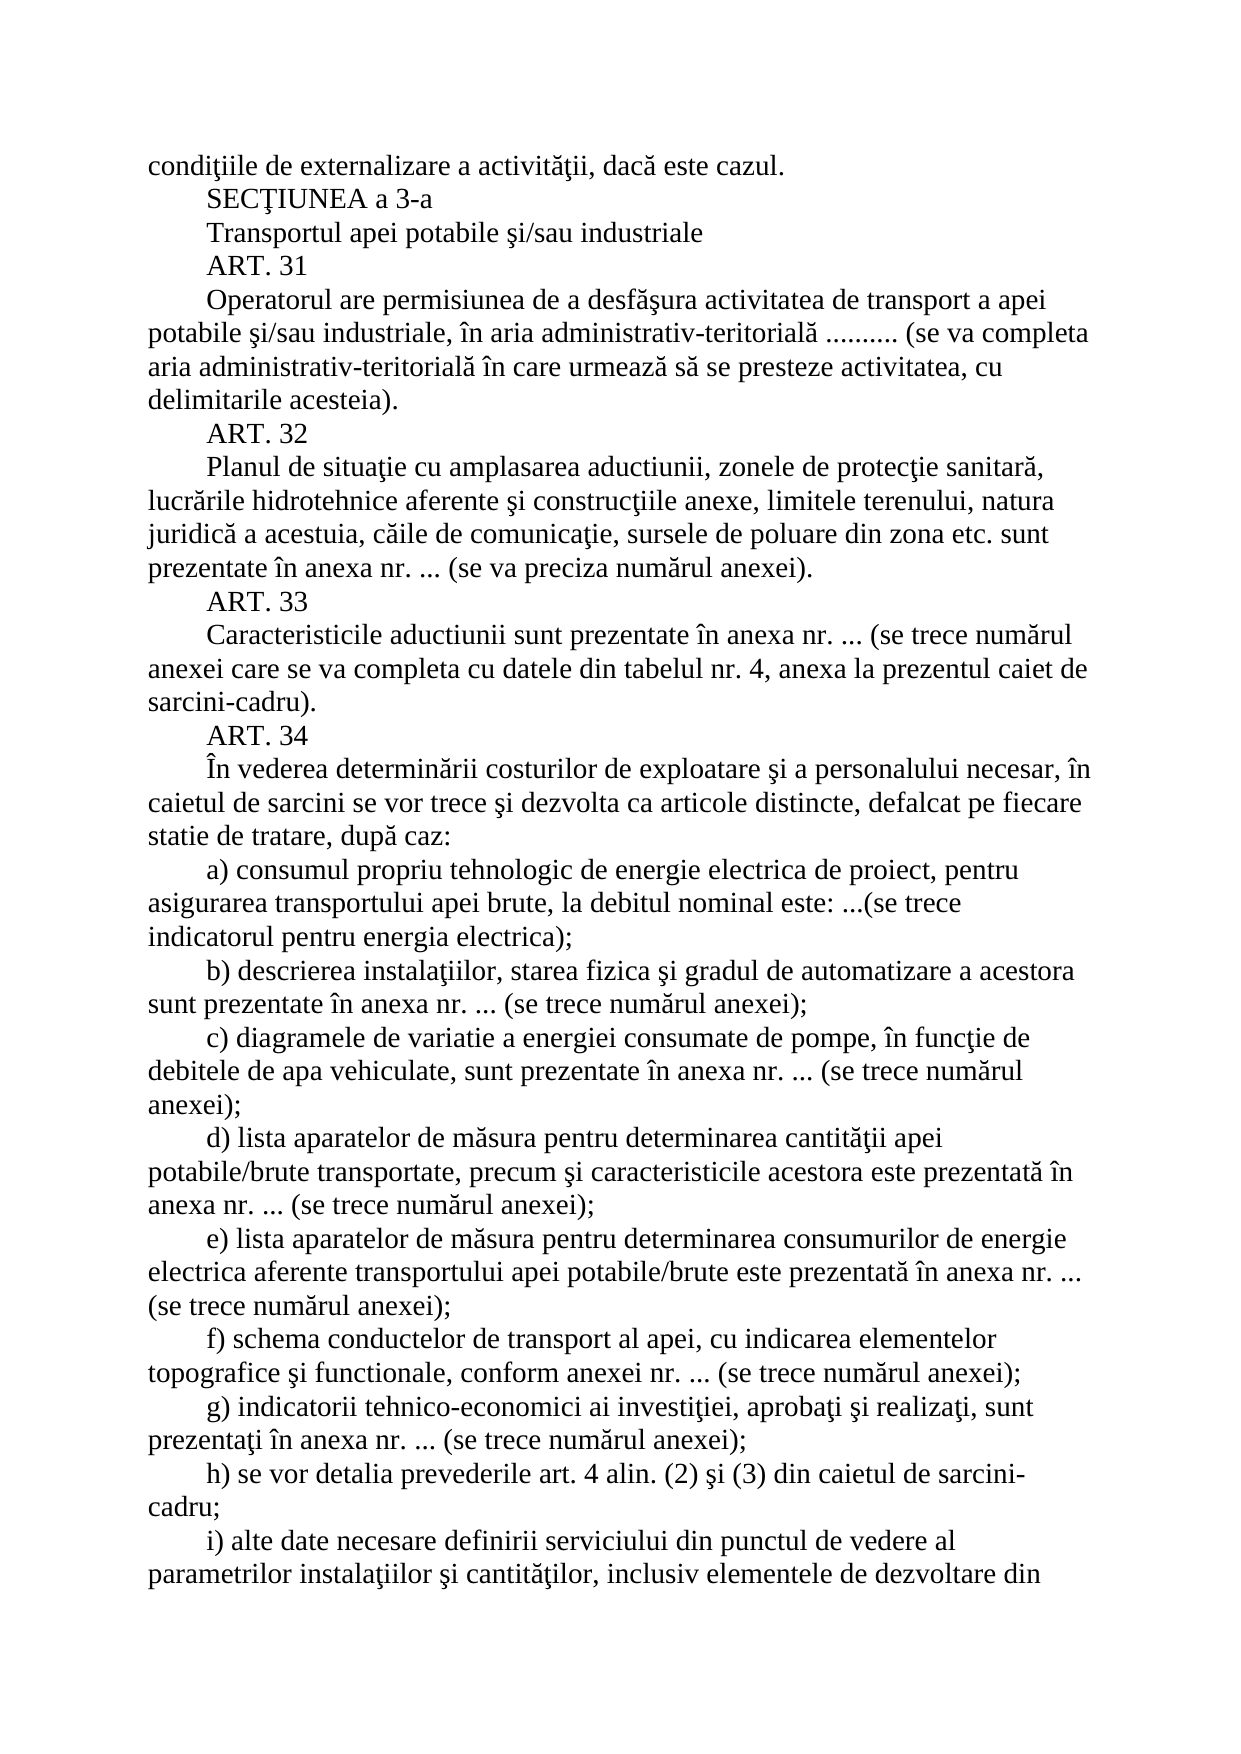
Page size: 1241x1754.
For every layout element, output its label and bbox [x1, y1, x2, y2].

text [148, 148, 1093, 1590]
